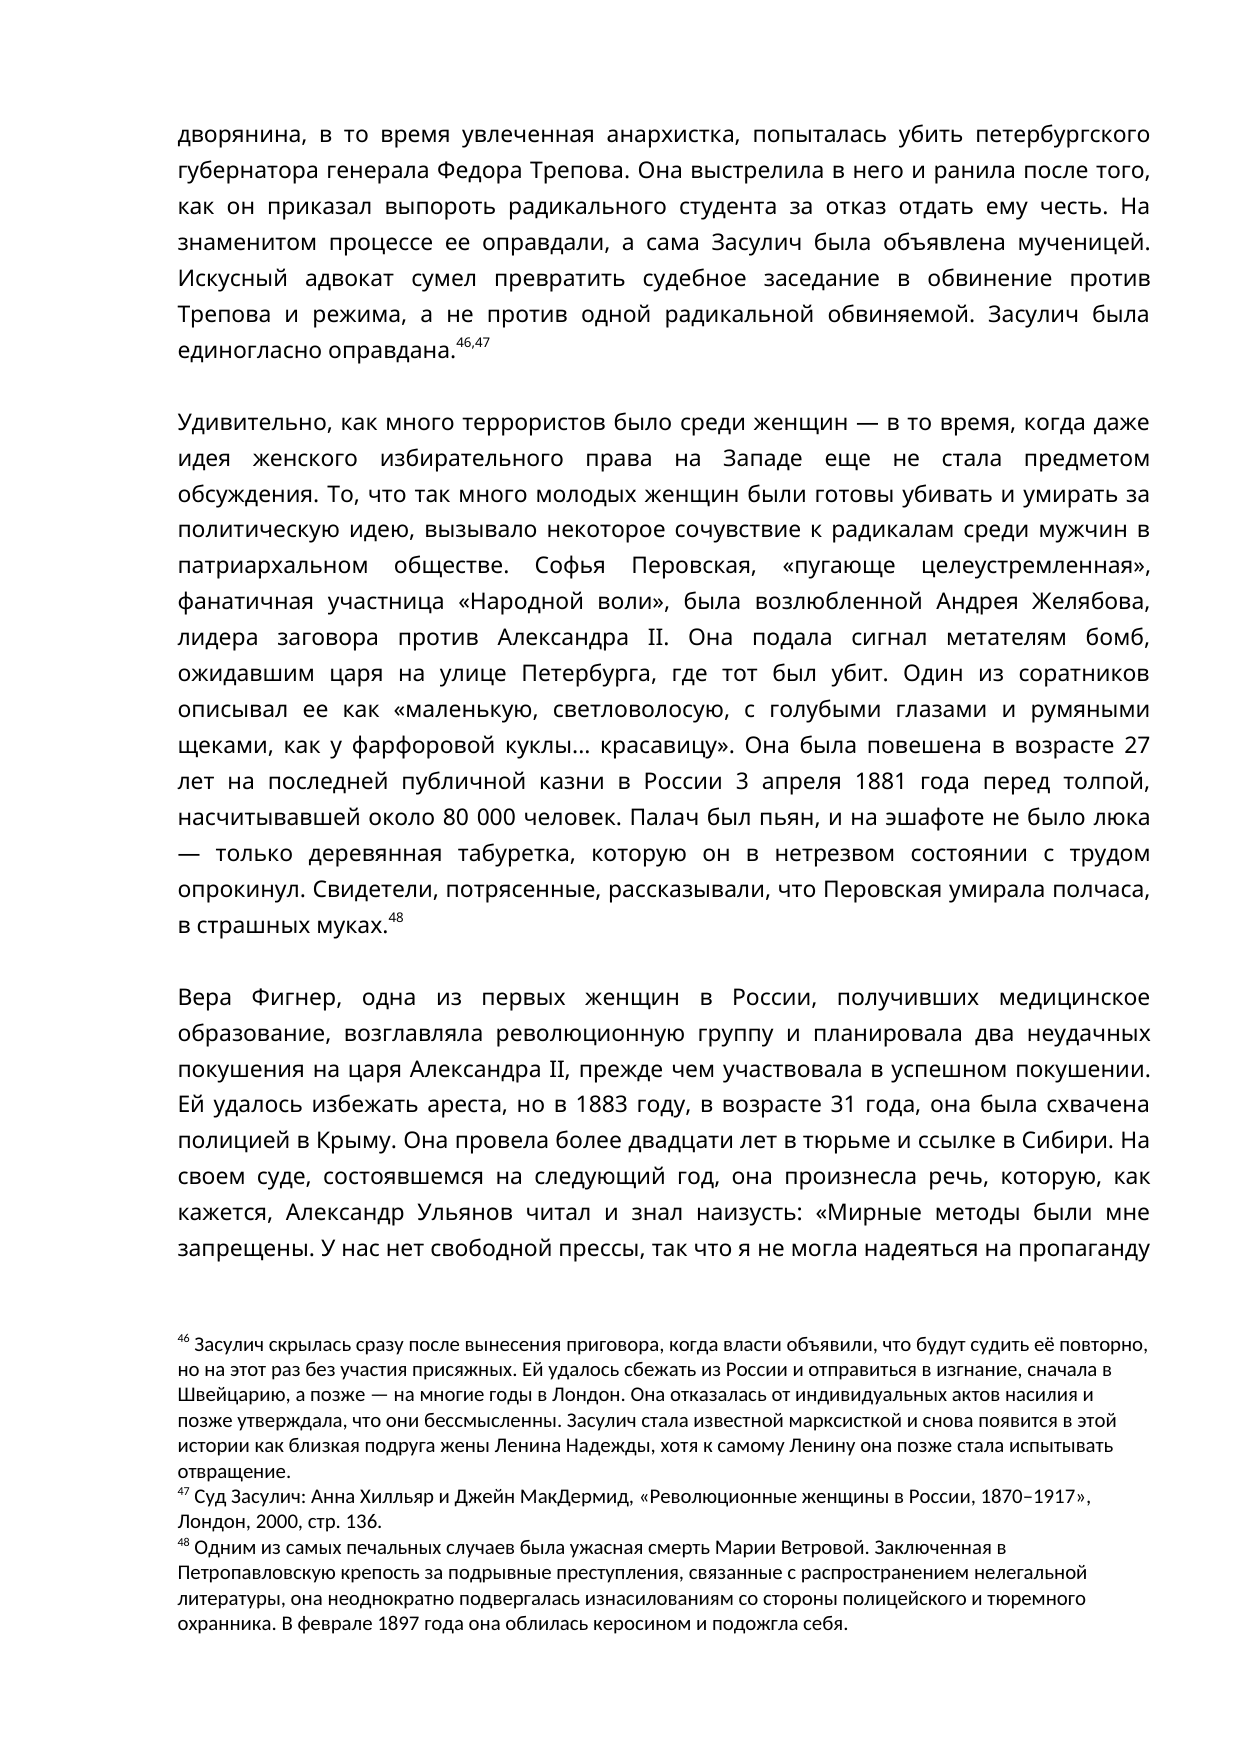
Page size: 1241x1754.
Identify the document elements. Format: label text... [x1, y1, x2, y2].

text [177, 981, 1152, 1263]
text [177, 118, 1152, 365]
text Удивительно, как много террористов было среди женщин — в то время, когда даже идея женского избирательного права на Западе еще не стала предметом обсуждения. То, что так много молодых женщин были готовы убивать и умирать за политическую идею, вызывало некоторое сочувствие к радикалам среди мужчин в патриархальном обществе. Софья Перовская, «пугающе целеустремленная», фанатичная участница «Народной воли», была возлюбленной Андрея Желябова, лидера заговора против Александра II. Она подала сигнал метателям бомб, ожидавшим царя на улице Петербурга, где тот был убит. Один из соратников описывал ее как «маленькую, светловолосую, с голубыми глазами и румяными щеками, как у фарфоровой куклы... красавицу». Она была повешена в возрасте 27 лет на последней публичной казни в России 3 апреля 1881 года перед толпой, насчитывавшей около 80 000 человек. Палач был пьян, и на эшафоте не было люка — только деревянная табуретка, которую он в нетрезвом состоянии с трудом опрокинул. Свидетели, потрясенные, рассказывали, что Перовская умирала полчаса, в страшных муках. [177, 406, 1152, 940]
